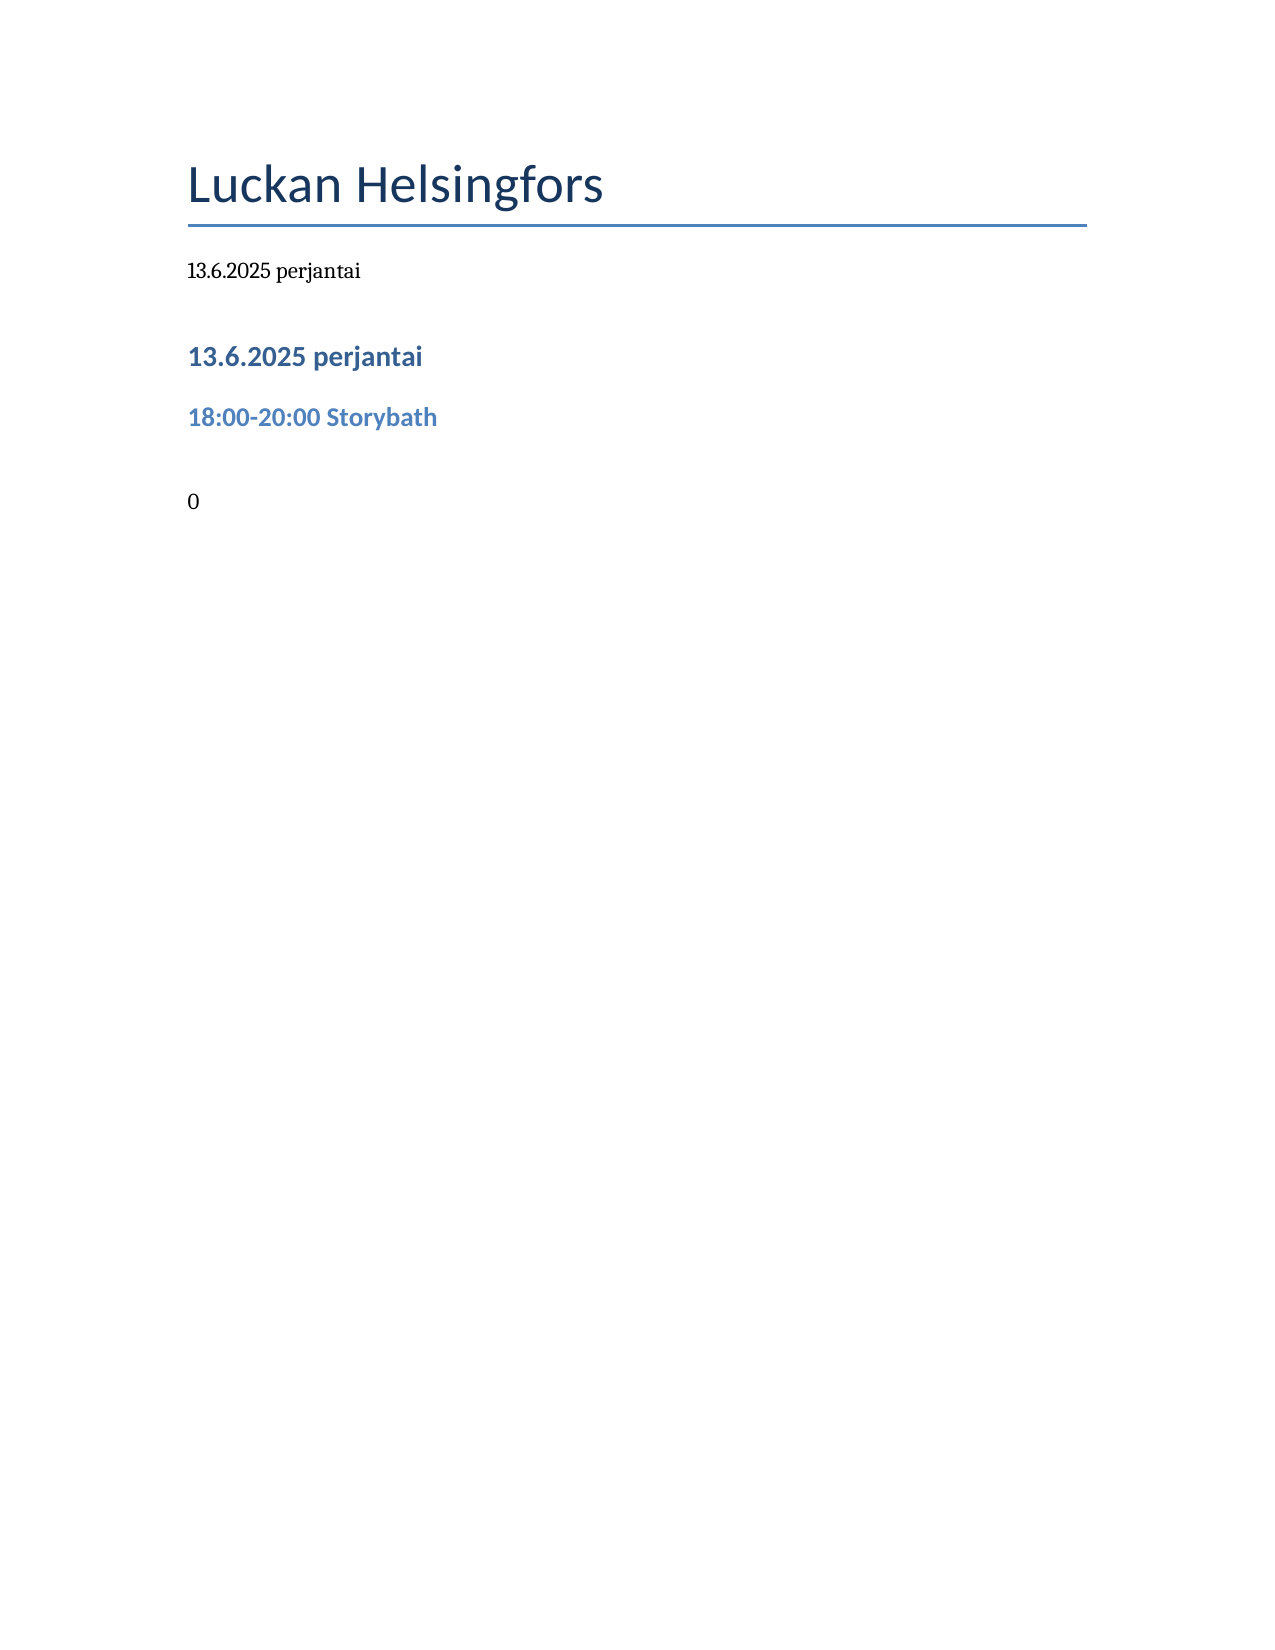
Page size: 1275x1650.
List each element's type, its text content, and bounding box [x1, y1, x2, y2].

title Luckan Helsingfors [187, 150, 1087, 227]
subtitle 18:00-20:00 Storybath [187, 400, 1087, 433]
subtitle 13.6.2025 perjantai [187, 338, 1087, 374]
text 0 [187, 489, 1087, 515]
text 13.6.2025 perjantai [187, 258, 1087, 284]
